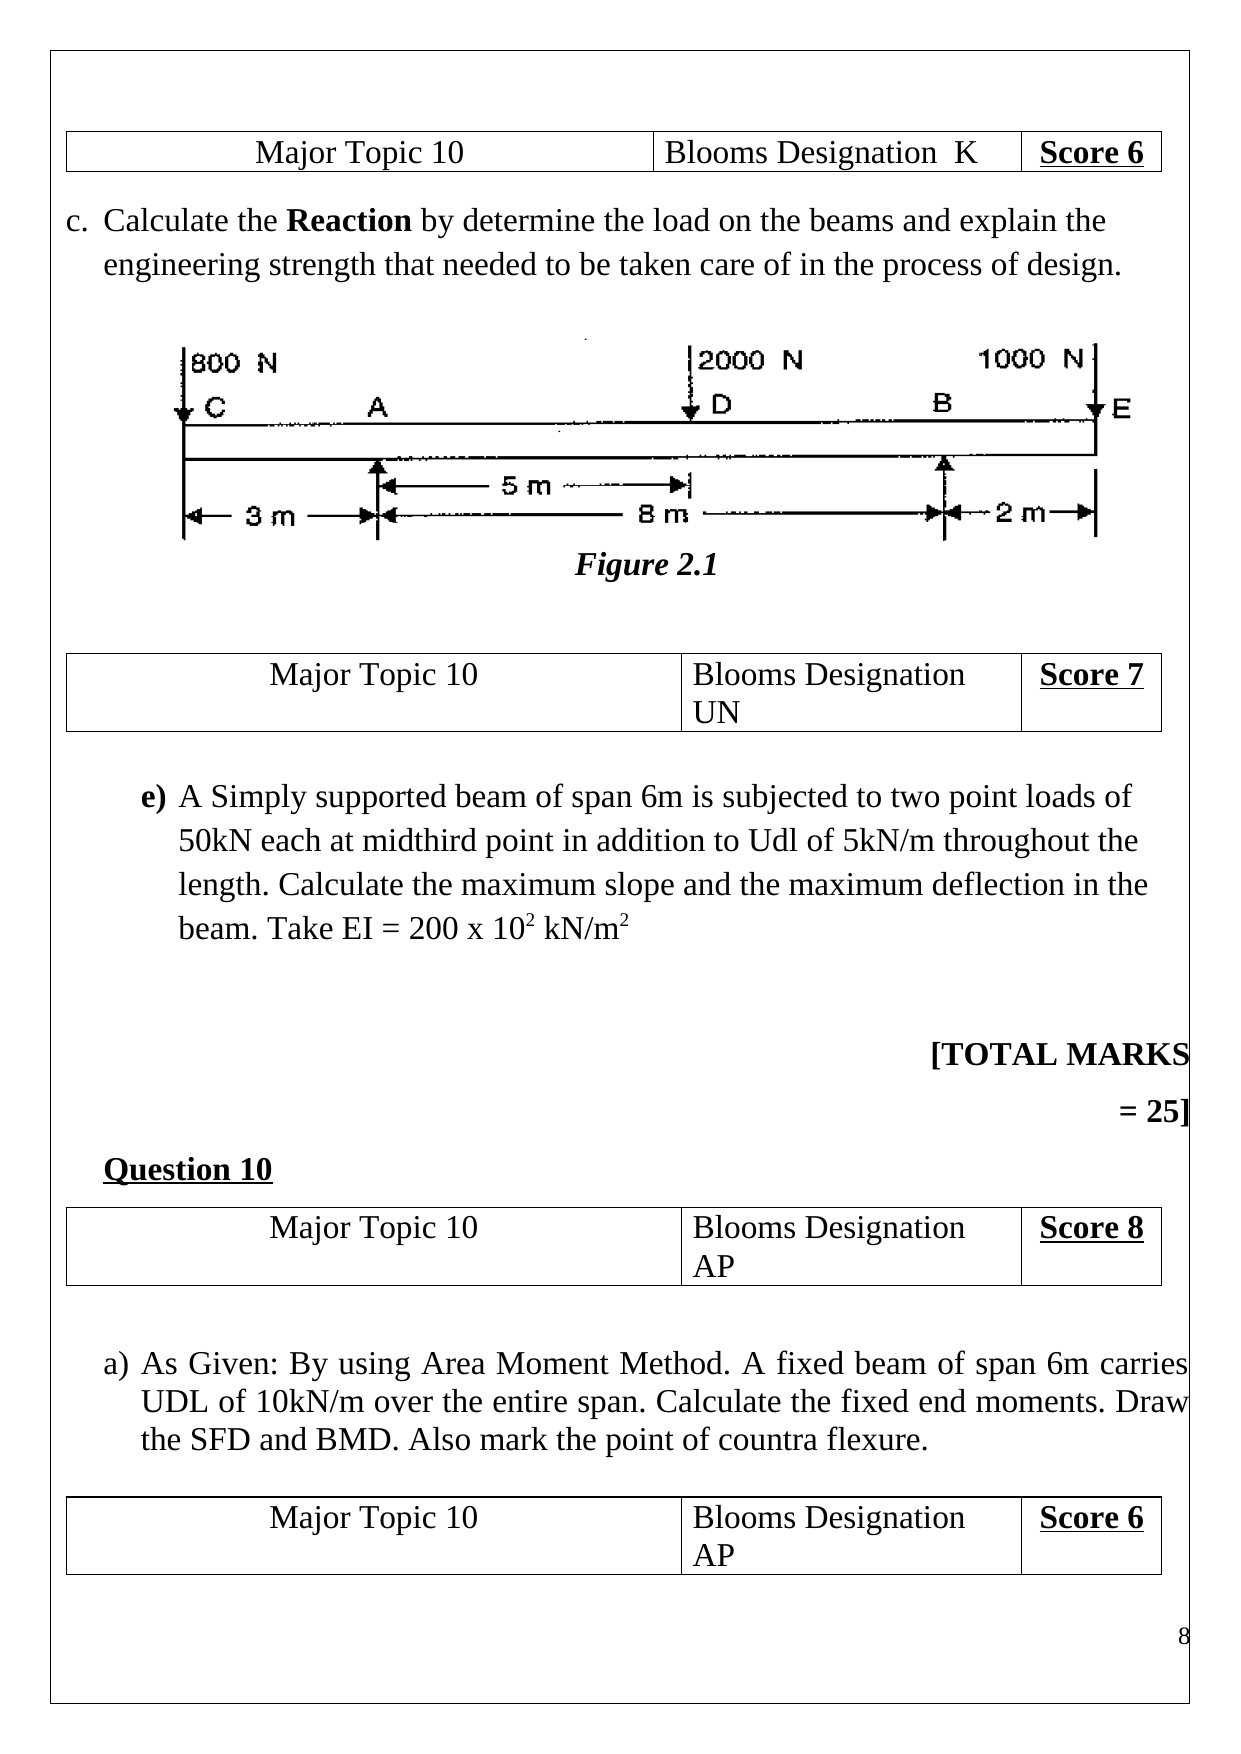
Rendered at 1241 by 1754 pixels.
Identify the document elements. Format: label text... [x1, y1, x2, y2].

picture [147, 332, 1147, 541]
table_header Major Topic 10 [67, 654, 681, 731]
table_header Blooms Designation AP [682, 1208, 1021, 1284]
table_header Major Topic 10 [67, 132, 653, 171]
list A Simply supported beam of span 6m is subjected to two point loads of 50kN each at midthird point in addition to Udl of 5kN/m throughout the length. Calculate the maximum slope and the maximum deflection in the beam. Take EI = 200 x 102 kN/m2 [141, 776, 1189, 947]
table_header Major Topic 10 [67, 1498, 681, 1574]
table_header Score 6 [1022, 1498, 1161, 1574]
list Figure 2.1 [103, 544, 1189, 583]
table_header Blooms Designation UN [682, 654, 1021, 731]
table_header Score 7 [1022, 654, 1161, 731]
table_header Score 6 [1022, 132, 1161, 171]
text [TOTAL MARKS = 25] [103, 1034, 1189, 1130]
text Question 10 [103, 1149, 1189, 1188]
table_header Blooms Designation K [654, 132, 1021, 171]
table_header Major Topic 10 [67, 1208, 681, 1284]
list As Given: By using Area Moment Method. A fixed beam of span 6m carries UDL of 10kN/m over the entire span. Calculate the fixed end moments. Draw the SFD and BMD. Also mark the point of countra flexure. [103, 1343, 1189, 1458]
table_header Score 8 [1022, 1208, 1161, 1284]
table_header Blooms Designation AP [682, 1498, 1021, 1574]
list Calculate the Reaction by determine the load on the beams and explain the engineering strength that needed to be taken care of in the process of design. [66, 200, 1189, 283]
